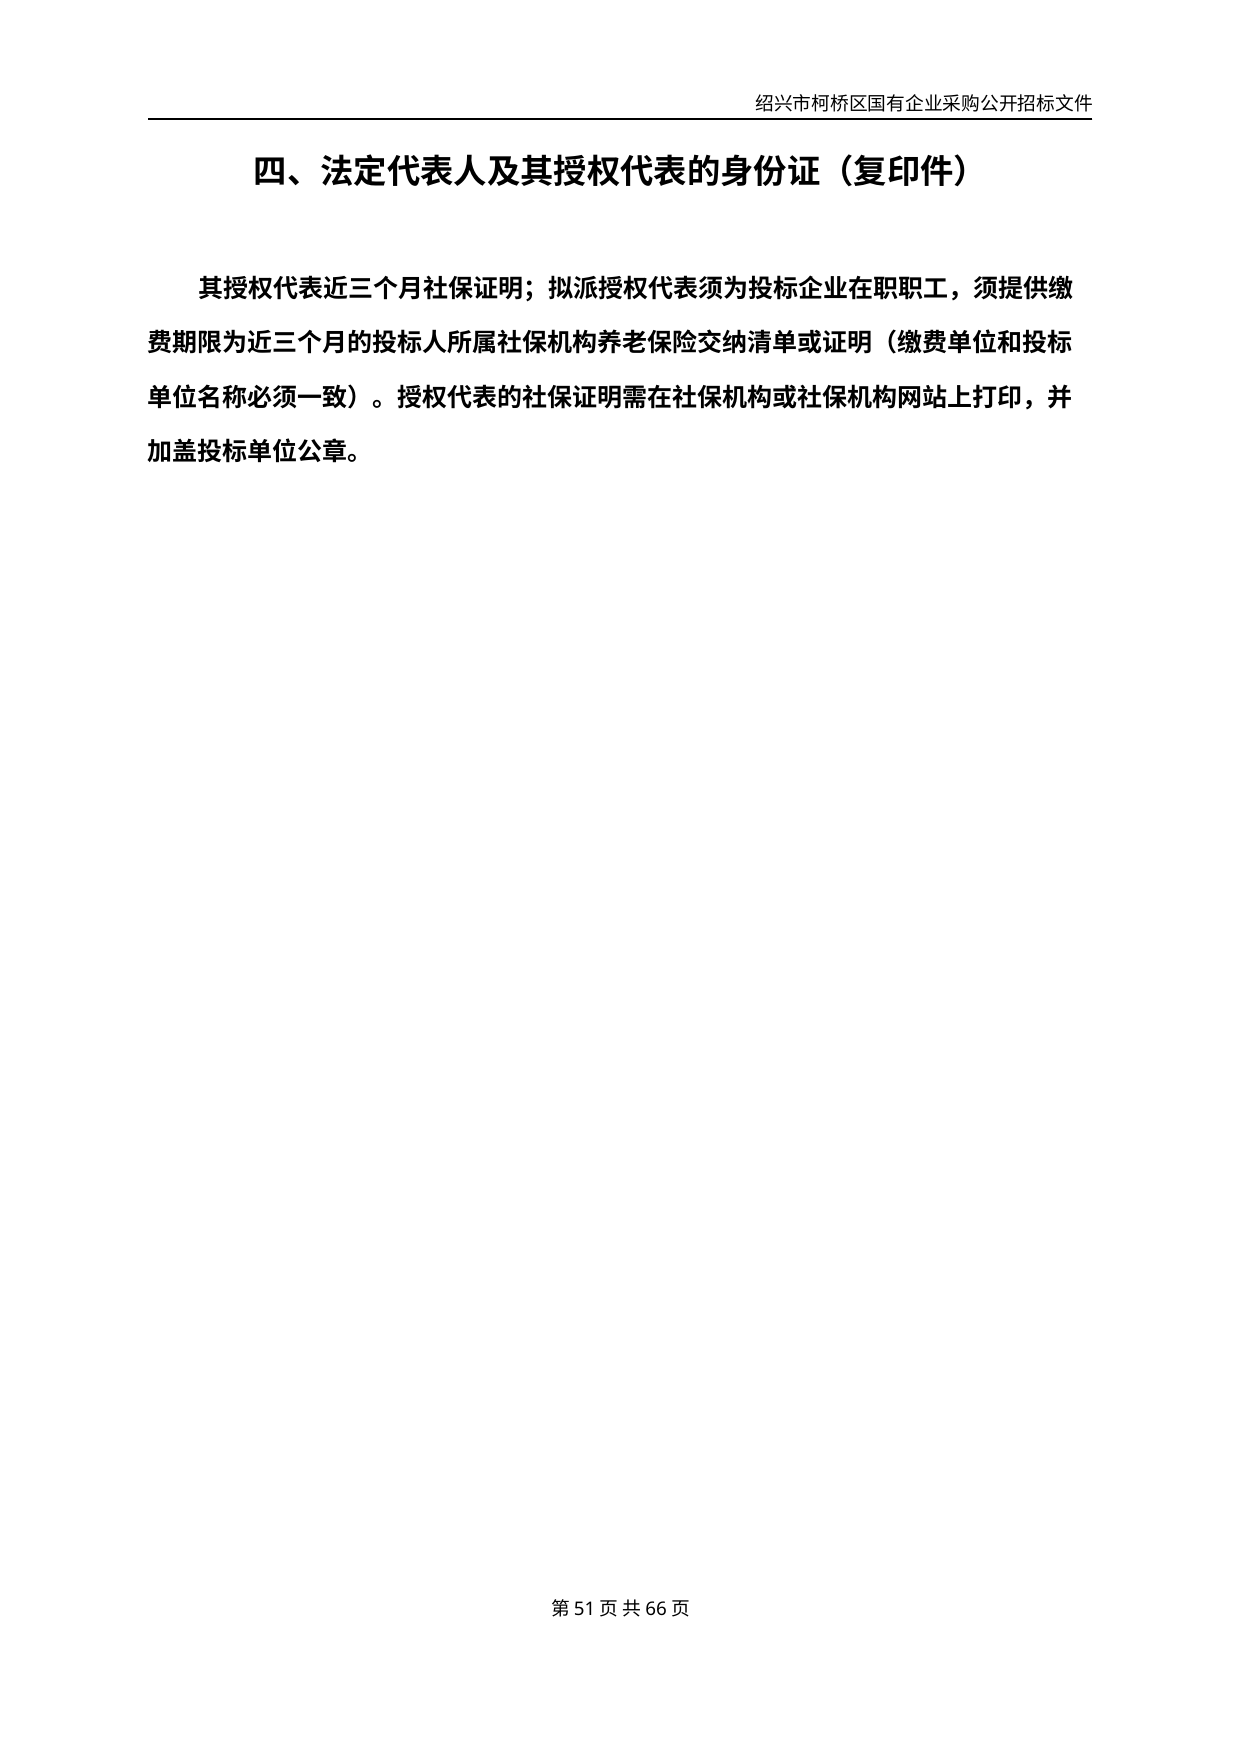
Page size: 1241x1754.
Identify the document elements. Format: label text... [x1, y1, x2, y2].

text 四、法定代表人及其授权代表的身份证（复印件） [148, 145, 1092, 193]
text 其授权代表近三个月社保证明；拟派授权代表须为投标企业在职职工，须提供缴费期限为近三个月的投标人所属社保机构养老保险交纳清单或证明（缴费单位和投标单位名称必须一致）。授权代表的社保证明需在社保机构或社保机构网站上打印，并加盖投标单位公章。 [148, 268, 1092, 468]
